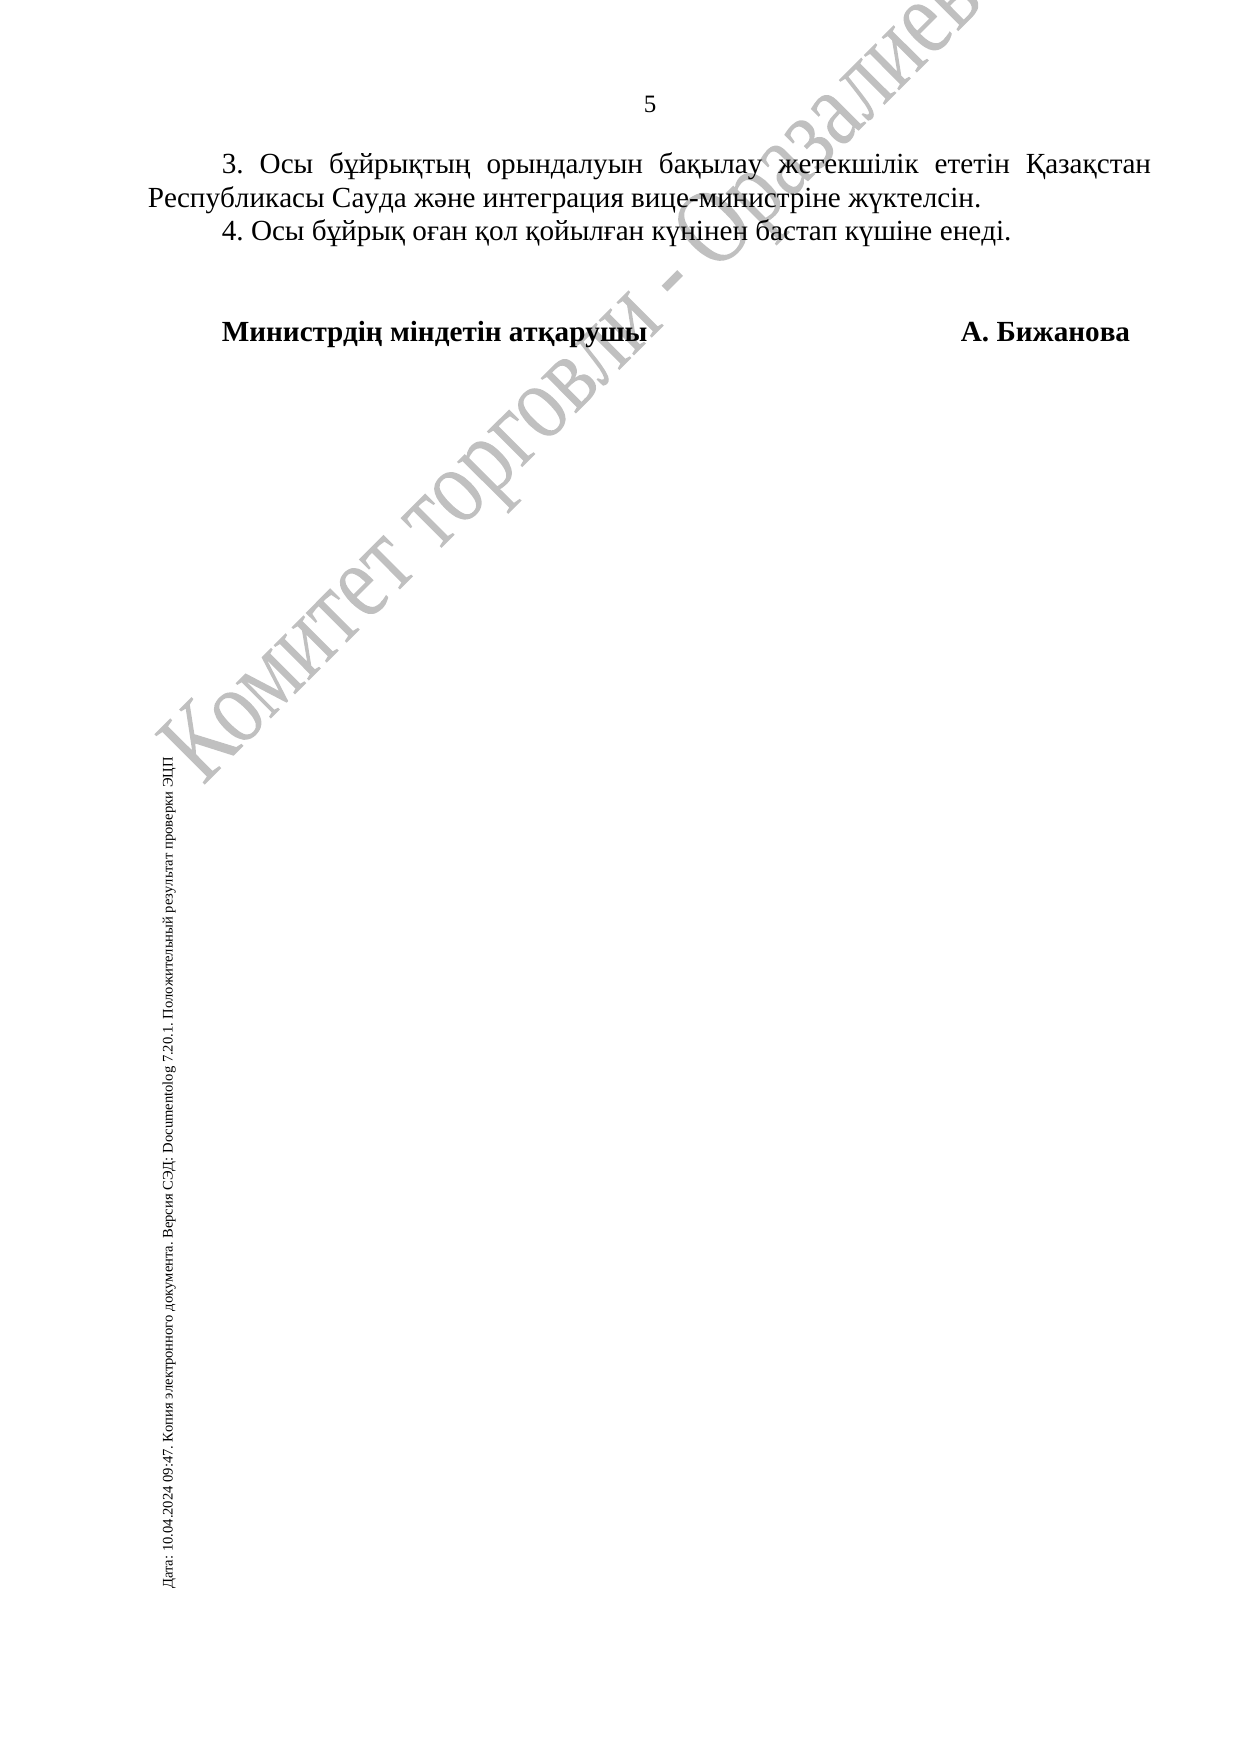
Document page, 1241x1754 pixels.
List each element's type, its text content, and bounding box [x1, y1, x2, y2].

text 4. Осы бұйрық оған қол қойылған күнінен бастап күшіне енеді. [148, 213, 1152, 247]
text Министрдің міндетін атқарушы А. Бижанова [148, 314, 1152, 347]
text 3. Осы бұйрықтың орындалуын бақылау жетекшілік ететін Қазақстан Республикасы Сауда және интеграция вице-министріне жүктелсін. [148, 146, 1152, 213]
